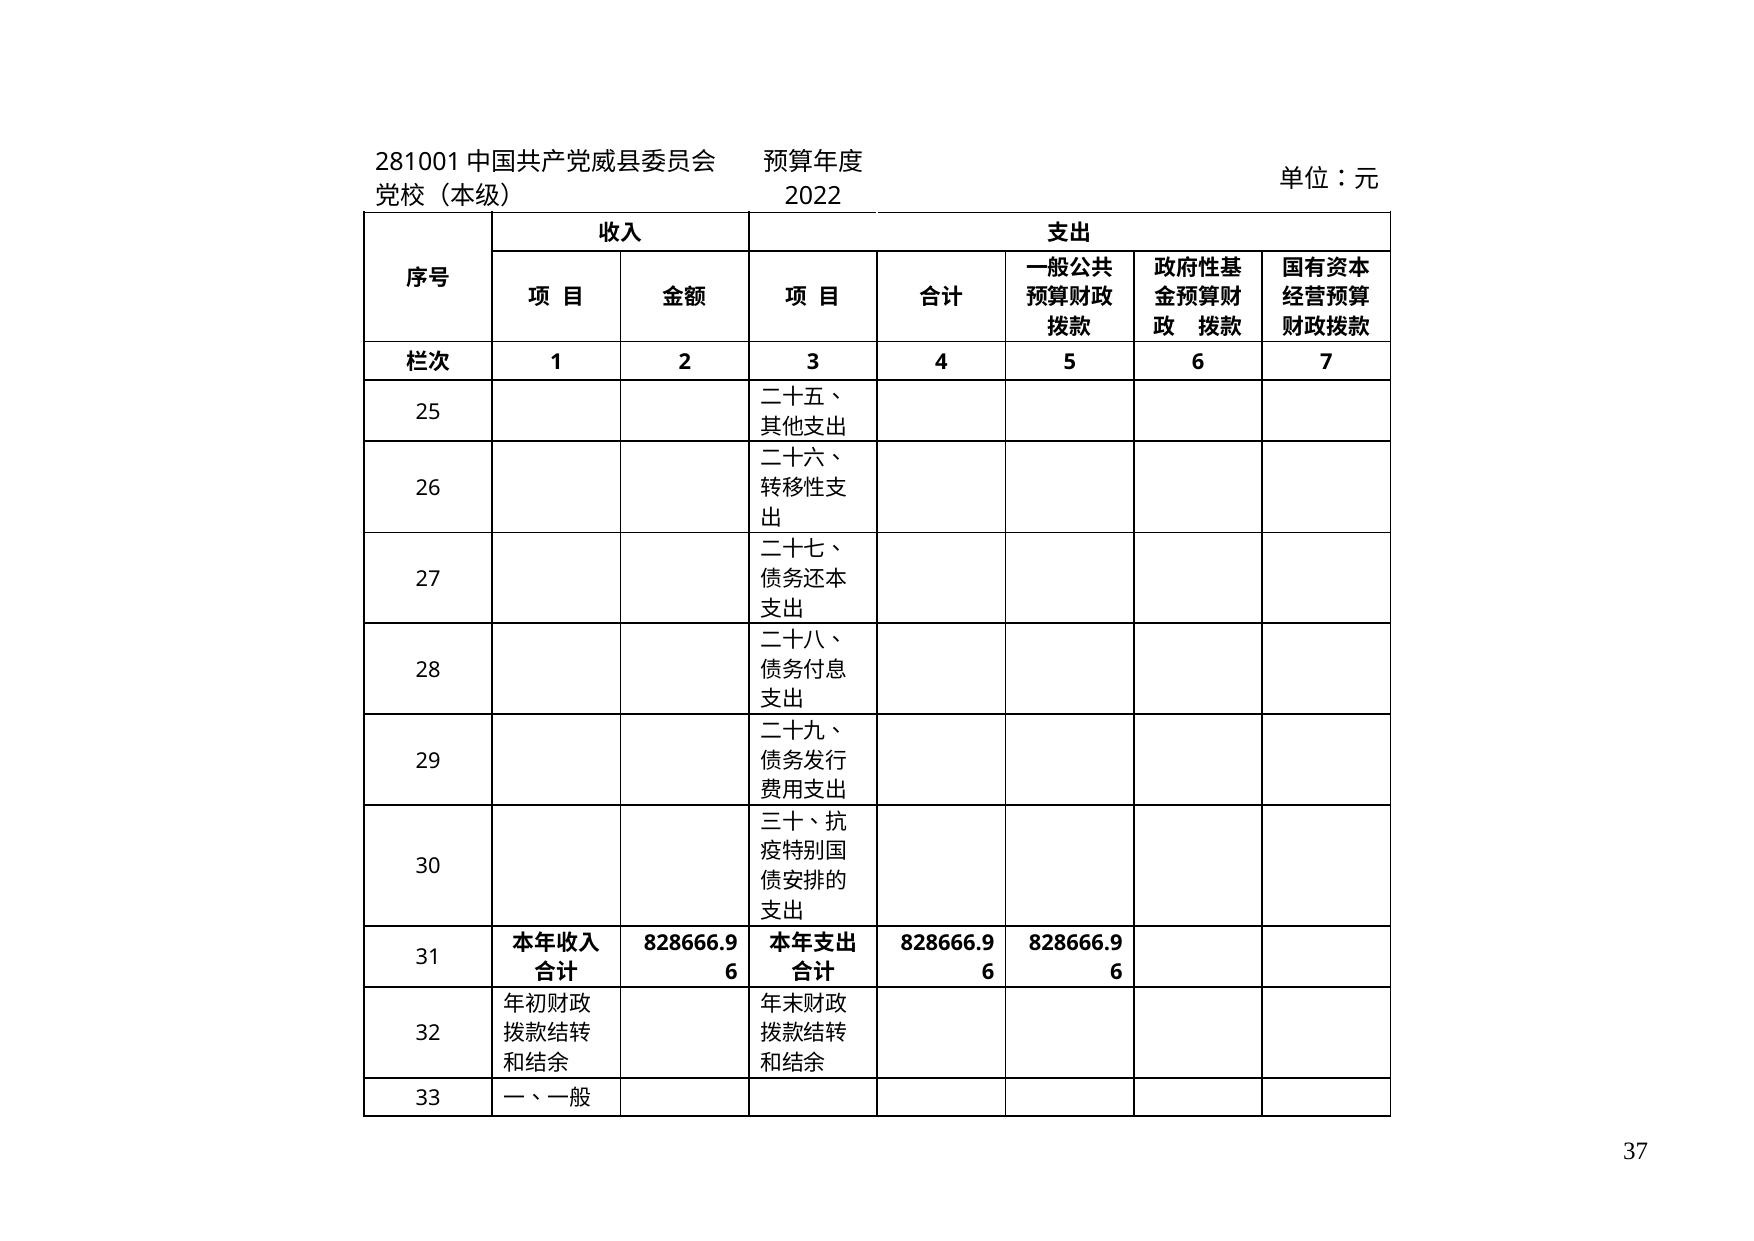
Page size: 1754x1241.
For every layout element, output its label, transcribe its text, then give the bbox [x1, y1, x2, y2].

table_cell 二十五、其他支出 [750, 381, 876, 440]
table_cell 28 [365, 624, 491, 713]
table_cell [878, 806, 1005, 925]
table_cell 828666.96 [1006, 927, 1133, 986]
table_cell 序号 [365, 213, 491, 341]
table_cell [878, 624, 1005, 713]
table_cell 29 [365, 715, 491, 804]
table_cell 栏次 [365, 342, 491, 379]
table_cell [1263, 381, 1390, 440]
table_cell [1135, 624, 1261, 713]
table_header 预算年度2022 [750, 143, 876, 211]
table_cell [878, 988, 1005, 1077]
table_cell 项 目 [750, 252, 876, 341]
table_cell 7 [1263, 342, 1390, 379]
table_cell [1006, 533, 1133, 622]
table_cell [1263, 715, 1390, 804]
table_cell [1006, 1079, 1133, 1115]
table_cell 30 [365, 806, 491, 925]
table_cell 合计 [878, 252, 1005, 341]
table_cell [1135, 381, 1261, 440]
table_cell [621, 381, 748, 440]
table_cell [878, 533, 1005, 622]
table_cell [1135, 988, 1261, 1077]
table_cell [1135, 806, 1261, 925]
table_cell [1006, 715, 1133, 804]
table_cell [621, 624, 748, 713]
table_cell 27 [365, 533, 491, 622]
table_cell [1263, 988, 1390, 1077]
table_cell 二十九、债务发行费用支出 [750, 715, 876, 804]
table_cell 33 [365, 1079, 491, 1115]
table_cell [1263, 806, 1390, 925]
table_cell 本年支出合计 [750, 927, 876, 986]
table_cell [1006, 988, 1133, 1077]
table_cell 31 [365, 927, 491, 986]
table_cell [1135, 533, 1261, 622]
table_cell 三十、抗疫特别国债安排的支出 [750, 806, 876, 925]
table_cell [1135, 927, 1261, 986]
table_cell [493, 806, 620, 925]
table_cell [750, 1079, 876, 1115]
table_cell 25 [365, 381, 491, 440]
table_cell [621, 806, 748, 925]
table_cell [1006, 442, 1133, 531]
table_cell 1 [493, 342, 620, 379]
table_cell 一、一般公共预算拨款 [493, 1079, 620, 1115]
table_cell [621, 988, 748, 1077]
table_cell 一般公共预算财政拨款 [1006, 252, 1133, 341]
table_cell 金额 [621, 252, 748, 341]
table_cell [621, 533, 748, 622]
table_header 单位：元 [878, 143, 1390, 211]
table_cell [621, 715, 748, 804]
table_cell [621, 442, 748, 531]
table_cell [1006, 806, 1133, 925]
table_cell [1263, 533, 1390, 622]
table_cell [1006, 624, 1133, 713]
table_cell 支出 [750, 213, 1390, 250]
table_cell [493, 533, 620, 622]
table_cell [493, 715, 620, 804]
table_cell 828666.96 [878, 927, 1005, 986]
table_cell [493, 442, 620, 531]
table_cell [878, 715, 1005, 804]
table_cell [1263, 1079, 1390, 1115]
table_cell [1263, 624, 1390, 713]
table_cell 3 [750, 342, 876, 379]
table_cell [1135, 715, 1261, 804]
table_cell [1135, 1079, 1261, 1115]
table_cell 32 [365, 988, 491, 1077]
table_cell [878, 381, 1005, 440]
table_header 281001中国共产党威县委员会党校（本级） [365, 143, 748, 211]
table_cell 项 目 [493, 252, 620, 341]
table_cell 2 [621, 342, 748, 379]
table_cell [1006, 381, 1133, 440]
table_cell [1135, 442, 1261, 531]
table_cell 4 [878, 342, 1005, 379]
table_cell 政府性基金预算财政 拨款 [1135, 252, 1261, 341]
table_cell [1263, 442, 1390, 531]
table_cell 5 [1006, 342, 1133, 379]
table_cell 本年收入合计 [493, 927, 620, 986]
table_cell [878, 1079, 1005, 1115]
table_cell 6 [1135, 342, 1261, 379]
table_cell [493, 624, 620, 713]
table_cell [493, 381, 620, 440]
table_cell [621, 1079, 748, 1115]
table_cell 26 [365, 442, 491, 531]
table_cell 828666.96 [621, 927, 748, 986]
table_cell 年初财政拨款结转和结余 [493, 988, 620, 1077]
table_cell [878, 442, 1005, 531]
table_cell 二十八、债务付息支出 [750, 624, 876, 713]
table_cell 二十六、转移性支出 [750, 442, 876, 531]
table_cell [1263, 927, 1390, 986]
table_cell 国有资本经营预算财政拨款 [1263, 252, 1390, 341]
table_cell 收入 [493, 213, 748, 250]
table_cell 二十七、债务还本支出 [750, 533, 876, 622]
table_cell 年末财政拨款结转和结余 [750, 988, 876, 1077]
